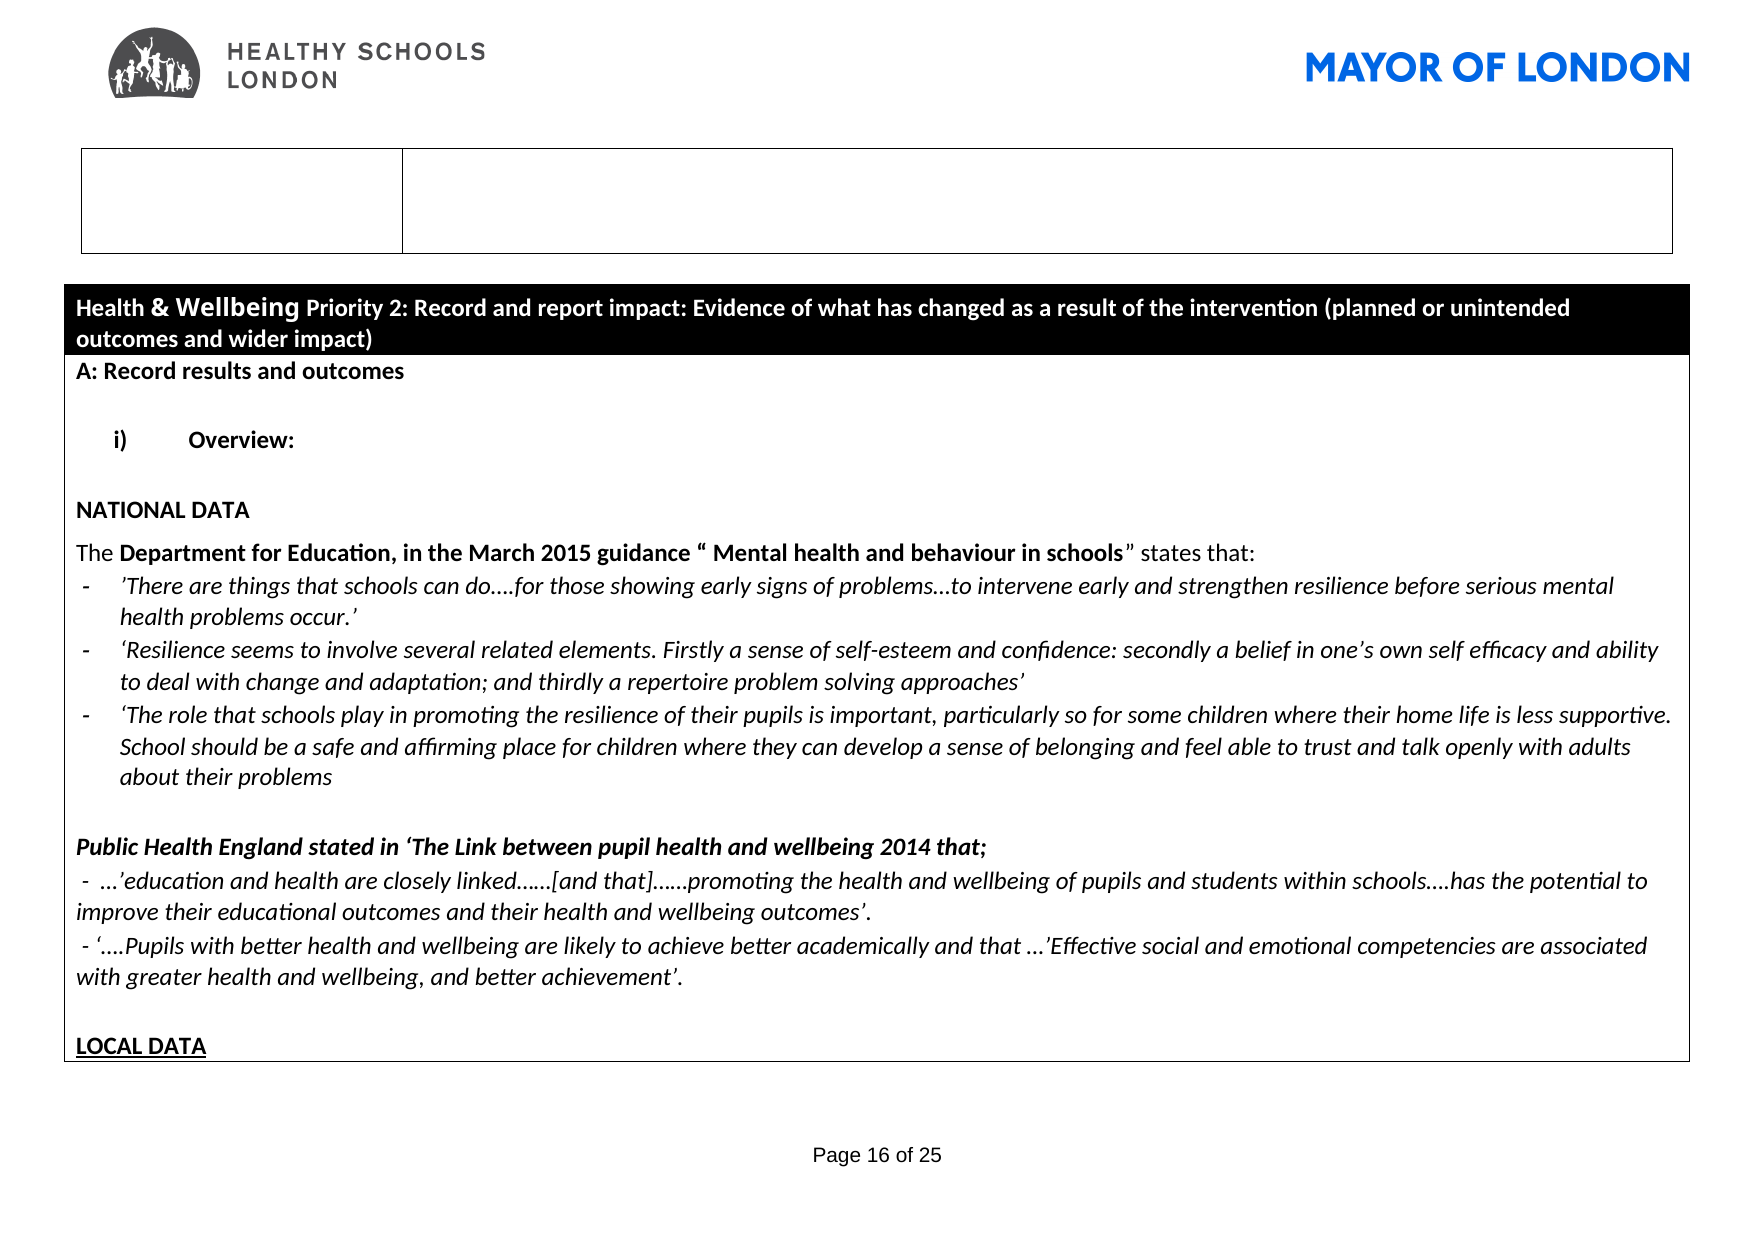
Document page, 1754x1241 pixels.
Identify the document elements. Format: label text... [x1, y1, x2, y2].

table_header Health & Wellbeing Priority 2: Record and report impact: Evidence of what has changed as a result of the intervention (planned or unintended outcomes and wider impact) [65, 285, 1689, 354]
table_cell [65, 355, 1689, 1061]
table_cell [82, 149, 402, 253]
picture [1306, 52, 1690, 82]
